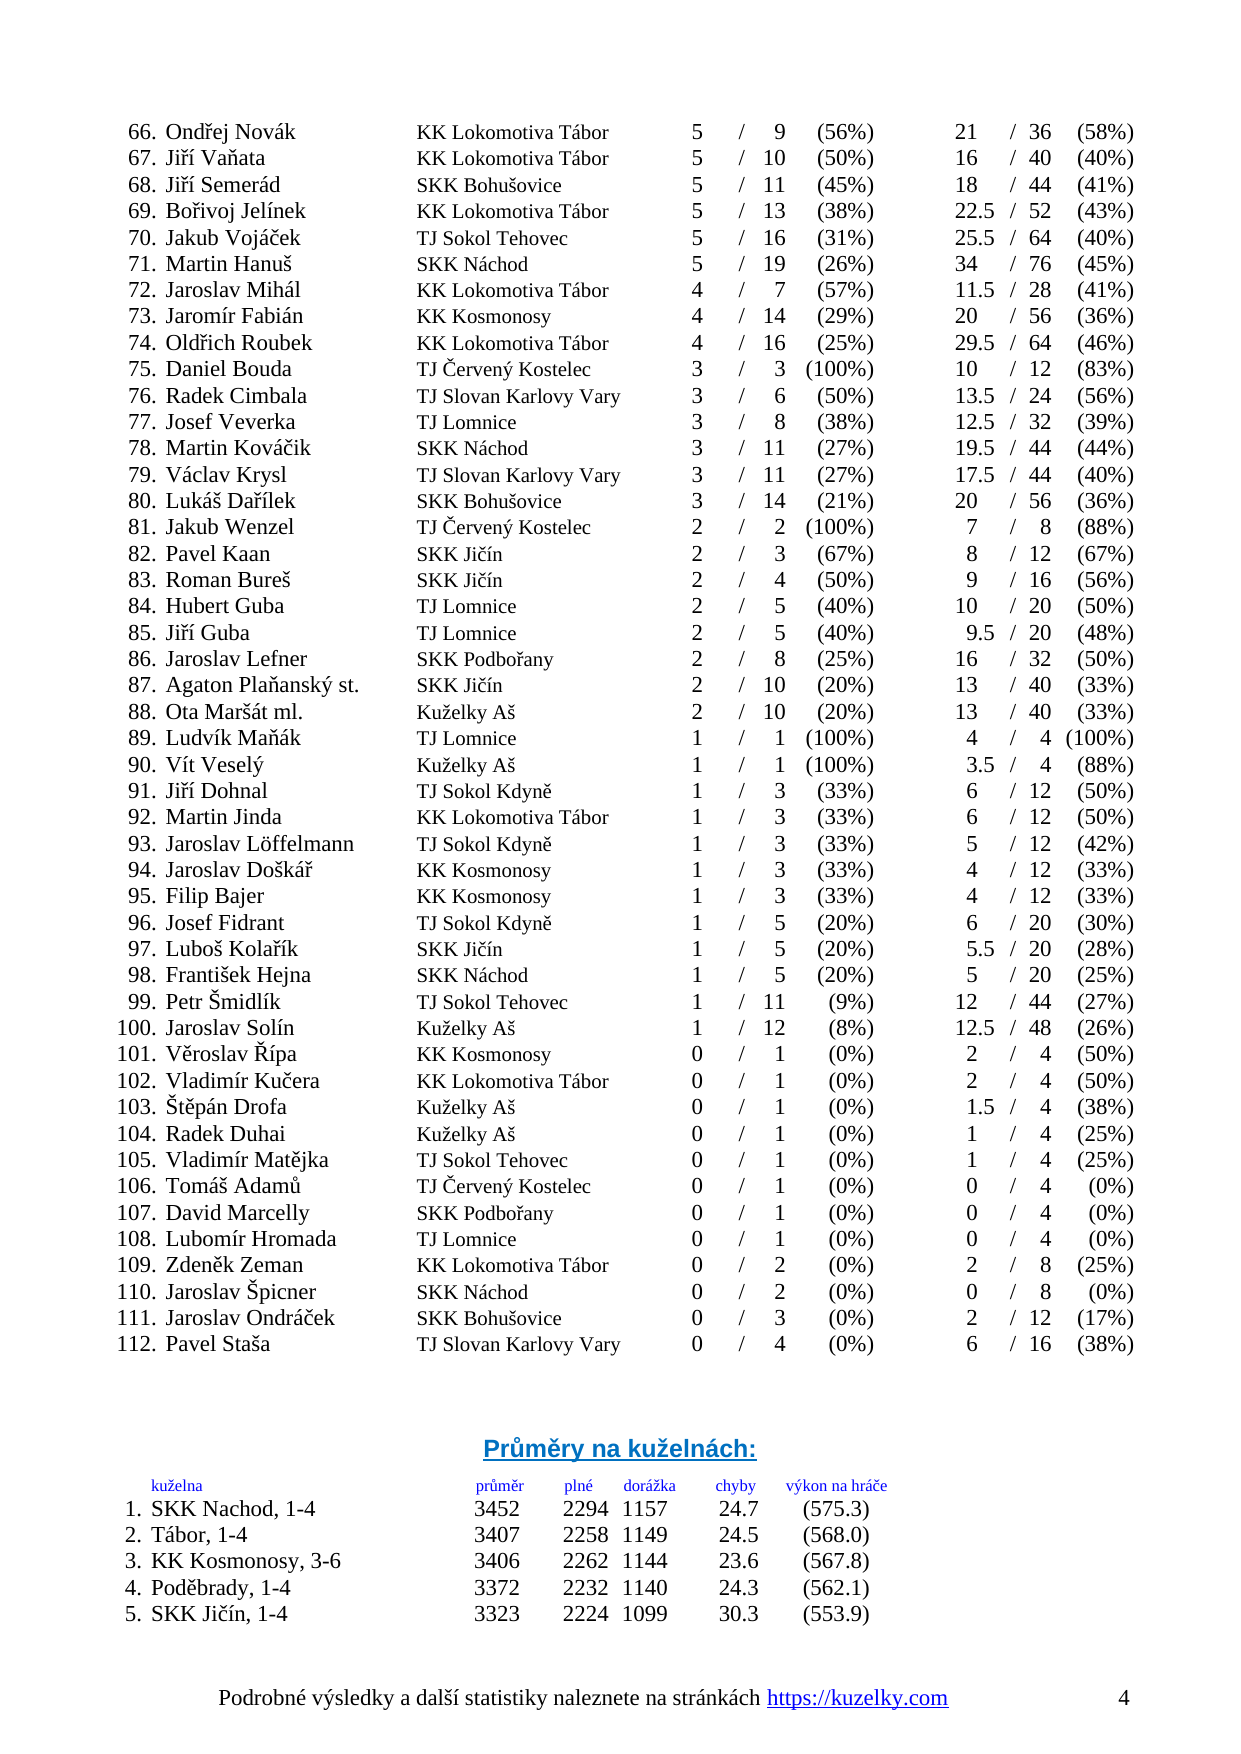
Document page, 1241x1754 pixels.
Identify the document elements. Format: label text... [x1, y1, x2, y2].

text 107. David Marcelly SKK Podbořany 0 / 1 (0%) 0 / 4 (0%) [106, 1199, 1134, 1225]
text 91. Jiří Dohnal TJ Sokol Kdyně 1 / 3 (33%) 6 / 12 (50%) [106, 777, 1134, 803]
text 71. Martin Hanuš SKK Náchod 5 / 19 (26%) 34 / 76 (45%) [106, 250, 1134, 276]
text 106. Tomáš Adamů TJ Červený Kostelec 0 / 1 (0%) 0 / 4 (0%) [106, 1172, 1134, 1199]
text 73. Jaromír Fabián KK Kosmonosy 4 / 14 (29%) 20 / 56 (36%) [106, 303, 1134, 329]
text 5. SKK Jičín, 1-4 3323 2224 1099 30.3 (553.9) [106, 1600, 1134, 1627]
text 77. Josef Veverka TJ Lomnice 3 / 8 (38%) 12.5 / 32 (39%) [106, 408, 1134, 434]
text 104. Radek Duhai Kuželky Aš 0 / 1 (0%) 1 / 4 (25%) [106, 1119, 1134, 1146]
text 86. Jaroslav Lefner SKK Podbořany 2 / 8 (25%) 16 / 32 (50%) [106, 645, 1134, 672]
text 76. Radek Cimbala TJ Slovan Karlovy Vary 3 / 6 (50%) 13.5 / 24 (56%) [106, 382, 1134, 408]
text 101. Věroslav Řípa KK Kosmonosy 0 / 1 (0%) 2 / 4 (50%) [106, 1041, 1134, 1067]
text 97. Luboš Kolařík SKK Jičín 1 / 5 (20%) 5.5 / 20 (28%) [106, 935, 1134, 961]
text 109. Zdeněk Zeman KK Lokomotiva Tábor 0 / 2 (0%) 2 / 8 (25%) [106, 1251, 1134, 1278]
text 90. Vít Veselý Kuželky Aš 1 / 1 (100%) 3.5 / 4 (88%) [106, 751, 1134, 777]
text 66. Ondřej Novák KK Lokomotiva Tábor 5 / 9 (56%) 21 / 36 (58%) [106, 118, 1134, 144]
text 1. SKK Nachod, 1-4 3452 2294 1157 24.7 (575.3) [106, 1495, 1134, 1521]
text kuželna průměr plné dorážka chyby výkon na hráče [106, 1476, 1134, 1495]
text 88. Ota Maršát ml. Kuželky Aš 2 / 10 (20%) 13 / 40 (33%) [106, 698, 1134, 724]
text 103. Štěpán Drofa Kuželky Aš 0 / 1 (0%) 1.5 / 4 (38%) [106, 1093, 1134, 1119]
text 102. Vladimír Kučera KK Lokomotiva Tábor 0 / 1 (0%) 2 / 4 (50%) [106, 1067, 1134, 1093]
text 95. Filip Bajer KK Kosmonosy 1 / 3 (33%) 4 / 12 (33%) [106, 882, 1134, 909]
text 100. Jaroslav Solín Kuželky Aš 1 / 12 (8%) 12.5 / 48 (26%) [106, 1014, 1134, 1041]
text 110. Jaroslav Špicner SKK Náchod 0 / 2 (0%) 0 / 8 (0%) [106, 1278, 1134, 1304]
text 96. Josef Fidrant TJ Sokol Kdyně 1 / 5 (20%) 6 / 20 (30%) [106, 909, 1134, 935]
text 3. KK Kosmonosy, 3-6 3406 2262 1144 23.6 (567.8) [106, 1548, 1134, 1574]
text 74. Oldřich Roubek KK Lokomotiva Tábor 4 / 16 (25%) 29.5 / 64 (46%) [106, 329, 1134, 355]
text 83. Roman Bureš SKK Jičín 2 / 4 (50%) 9 / 16 (56%) [106, 566, 1134, 592]
text 85. Jiří Guba TJ Lomnice 2 / 5 (40%) 9.5 / 20 (48%) [106, 619, 1134, 645]
text 78. Martin Kováčik SKK Náchod 3 / 11 (27%) 19.5 / 44 (44%) [106, 434, 1134, 461]
text 105. Vladimír Matějka TJ Sokol Tehovec 0 / 1 (0%) 1 / 4 (25%) [106, 1146, 1134, 1172]
text 67. Jiří Vaňata KK Lokomotiva Tábor 5 / 10 (50%) 16 / 40 (40%) [106, 144, 1134, 171]
text 89. Ludvík Maňák TJ Lomnice 1 / 1 (100%) 4 / 4 (100%) [106, 724, 1134, 751]
text 92. Martin Jinda KK Lokomotiva Tábor 1 / 3 (33%) 6 / 12 (50%) [106, 803, 1134, 830]
text 79. Václav Krysl TJ Slovan Karlovy Vary 3 / 11 (27%) 17.5 / 44 (40%) [106, 461, 1134, 487]
text 72. Jaroslav Mihál KK Lokomotiva Tábor 4 / 7 (57%) 11.5 / 28 (41%) [106, 276, 1134, 303]
text 99. Petr Šmidlík TJ Sokol Tehovec 1 / 11 (9%) 12 / 44 (27%) [106, 988, 1134, 1014]
text 94. Jaroslav Doškář KK Kosmonosy 1 / 3 (33%) 4 / 12 (33%) [106, 856, 1134, 882]
text 69. Bořivoj Jelínek KK Lokomotiva Tábor 5 / 13 (38%) 22.5 / 52 (43%) [106, 197, 1134, 223]
text 84. Hubert Guba TJ Lomnice 2 / 5 (40%) 10 / 20 (50%) [106, 592, 1134, 619]
text 82. Pavel Kaan SKK Jičín 2 / 3 (67%) 8 / 12 (67%) [106, 540, 1134, 566]
text 80. Lukáš Dařílek SKK Bohušovice 3 / 14 (21%) 20 / 56 (36%) [106, 487, 1134, 513]
text 4. Poděbrady, 1-4 3372 2232 1140 24.3 (562.1) [106, 1574, 1134, 1600]
text 108. Lubomír Hromada TJ Lomnice 0 / 1 (0%) 0 / 4 (0%) [106, 1225, 1134, 1251]
text 112. Pavel Staša TJ Slovan Karlovy Vary 0 / 4 (0%) 6 / 16 (38%) [106, 1330, 1134, 1357]
text 68. Jiří Semerád SKK Bohušovice 5 / 11 (45%) 18 / 44 (41%) [106, 171, 1134, 197]
text 81. Jakub Wenzel TJ Červený Kostelec 2 / 2 (100%) 7 / 8 (88%) [106, 513, 1134, 540]
text Průměry na kuželnách: [94, 1434, 1145, 1463]
text 98. František Hejna SKK Náchod 1 / 5 (20%) 5 / 20 (25%) [106, 961, 1134, 988]
text 75. Daniel Bouda TJ Červený Kostelec 3 / 3 (100%) 10 / 12 (83%) [106, 355, 1134, 382]
text 111. Jaroslav Ondráček SKK Bohušovice 0 / 3 (0%) 2 / 12 (17%) [106, 1304, 1134, 1330]
text 87. Agaton Plaňanský st. SKK Jičín 2 / 10 (20%) 13 / 40 (33%) [106, 672, 1134, 698]
text 2. Tábor, 1-4 3407 2258 1149 24.5 (568.0) [106, 1521, 1134, 1548]
text 70. Jakub Vojáček TJ Sokol Tehovec 5 / 16 (31%) 25.5 / 64 (40%) [106, 223, 1134, 250]
text 93. Jaroslav Löffelmann TJ Sokol Kdyně 1 / 3 (33%) 5 / 12 (42%) [106, 830, 1134, 856]
